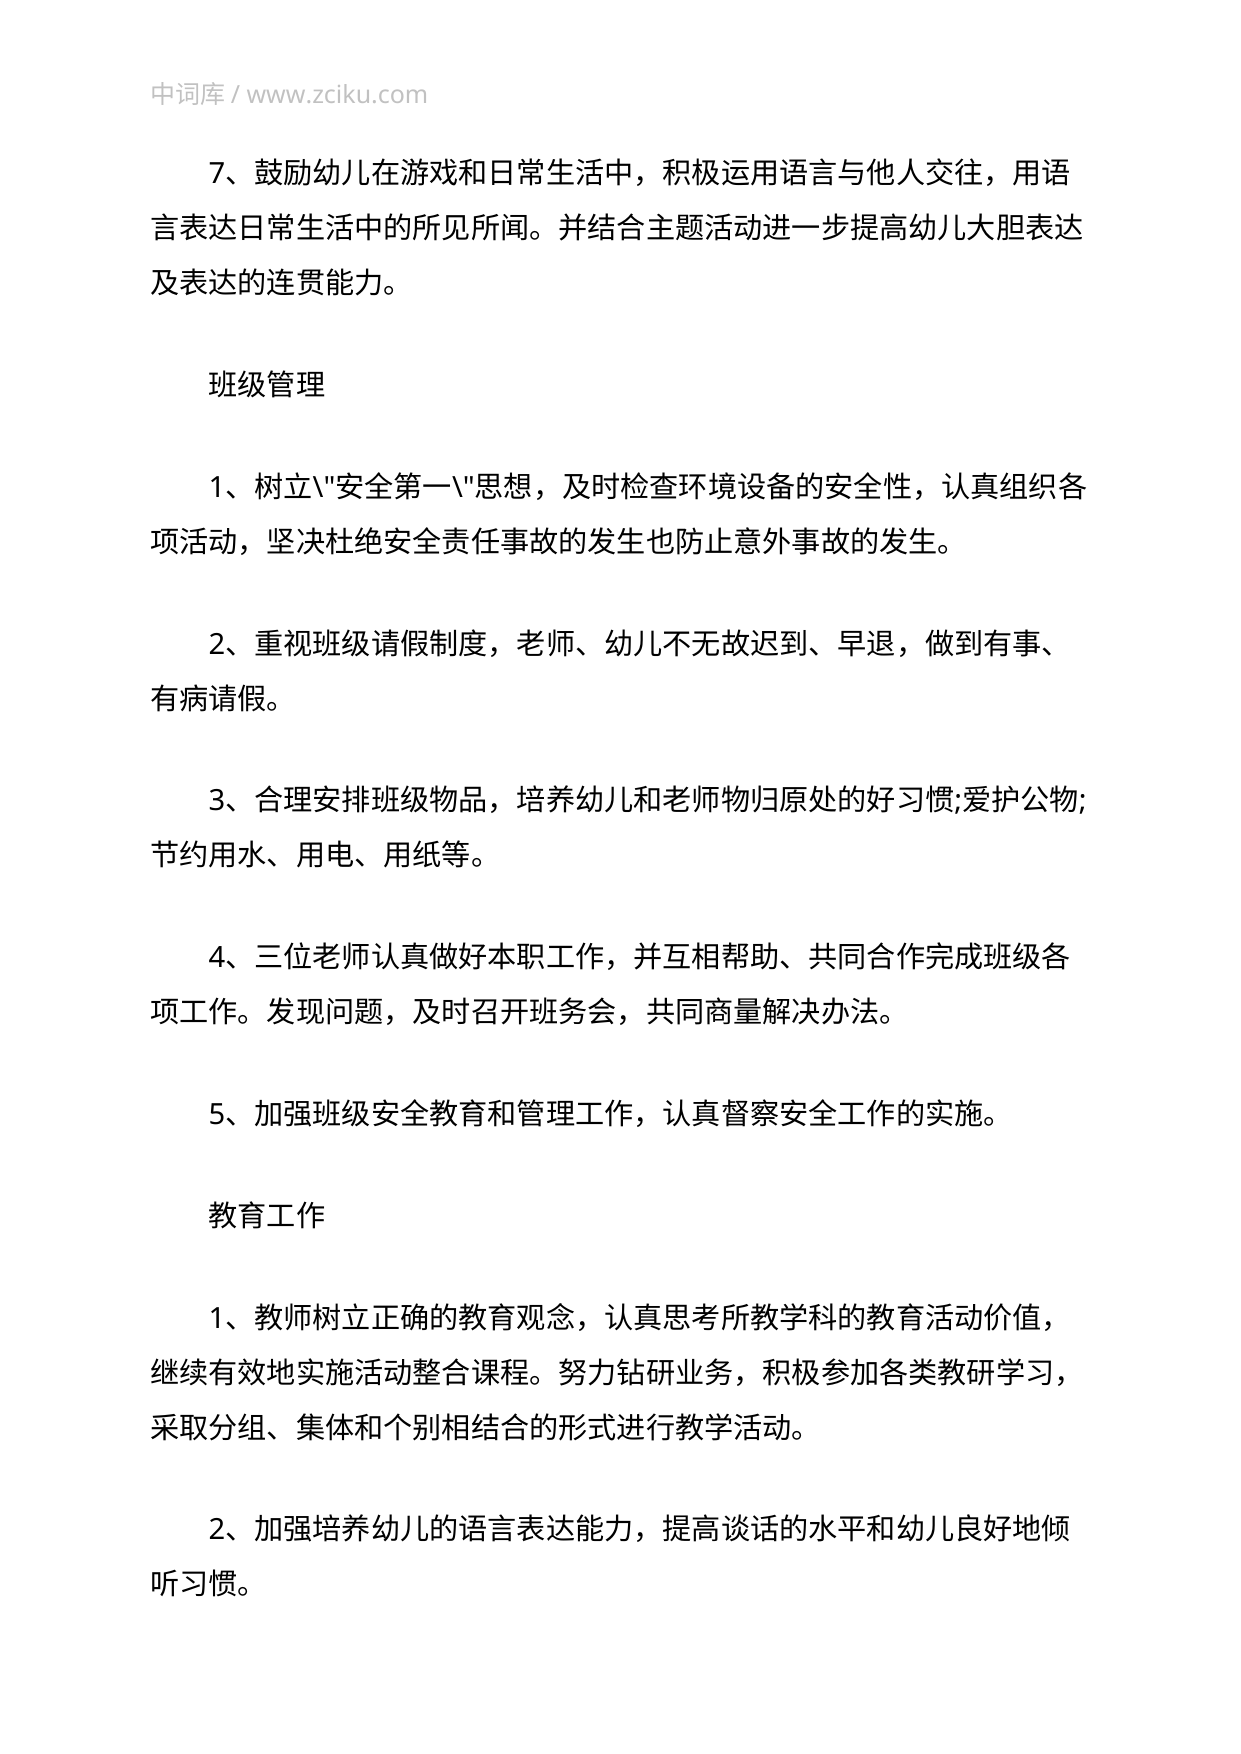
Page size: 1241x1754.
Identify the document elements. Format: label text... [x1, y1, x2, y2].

text 7、鼓励幼儿在游戏和日常生活中，积极运用语言与他人交往，用语言表达日常生活中的所见所闻。并结合主题活动进一步提高幼儿大胆表达及表达的连贯能力。 [150, 150, 1090, 302]
text 1、教师树立正确的教育观念，认真思考所教学科的教育活动价值，继续有效地实施活动整合课程。努力钻研业务，积极参加各类教研学习，采取分组、集体和个别相结合的形式进行教学活动。 [150, 1294, 1090, 1446]
text 教育工作 [150, 1192, 1090, 1235]
text 2、加强培养幼儿的语言表达能力，提高谈话的水平和幼儿良好地倾听习惯。 [150, 1506, 1090, 1603]
text 4、三位老师认真做好本职工作，并互相帮助、共同合作完成班级各项工作。发现问题，及时召开班务会，共同商量解决办法。 [150, 934, 1090, 1031]
text 班级管理 [150, 362, 1090, 404]
text 5、加强班级安全教育和管理工作，认真督察安全工作的实施。 [150, 1091, 1090, 1133]
text 2、重视班级请假制度，老师、幼儿不无故迟到、早退，做到有事、有病请假。 [150, 620, 1090, 717]
text 1、树立\"安全第一\"思想，及时检查环境设备的安全性，认真组织各项活动，坚决杜绝安全责任事故的发生也防止意外事故的发生。 [150, 463, 1090, 561]
text 3、合理安排班级物品，培养幼儿和老师物归原处的好习惯;爱护公物;节约用水、用电、用纸等。 [150, 777, 1090, 874]
